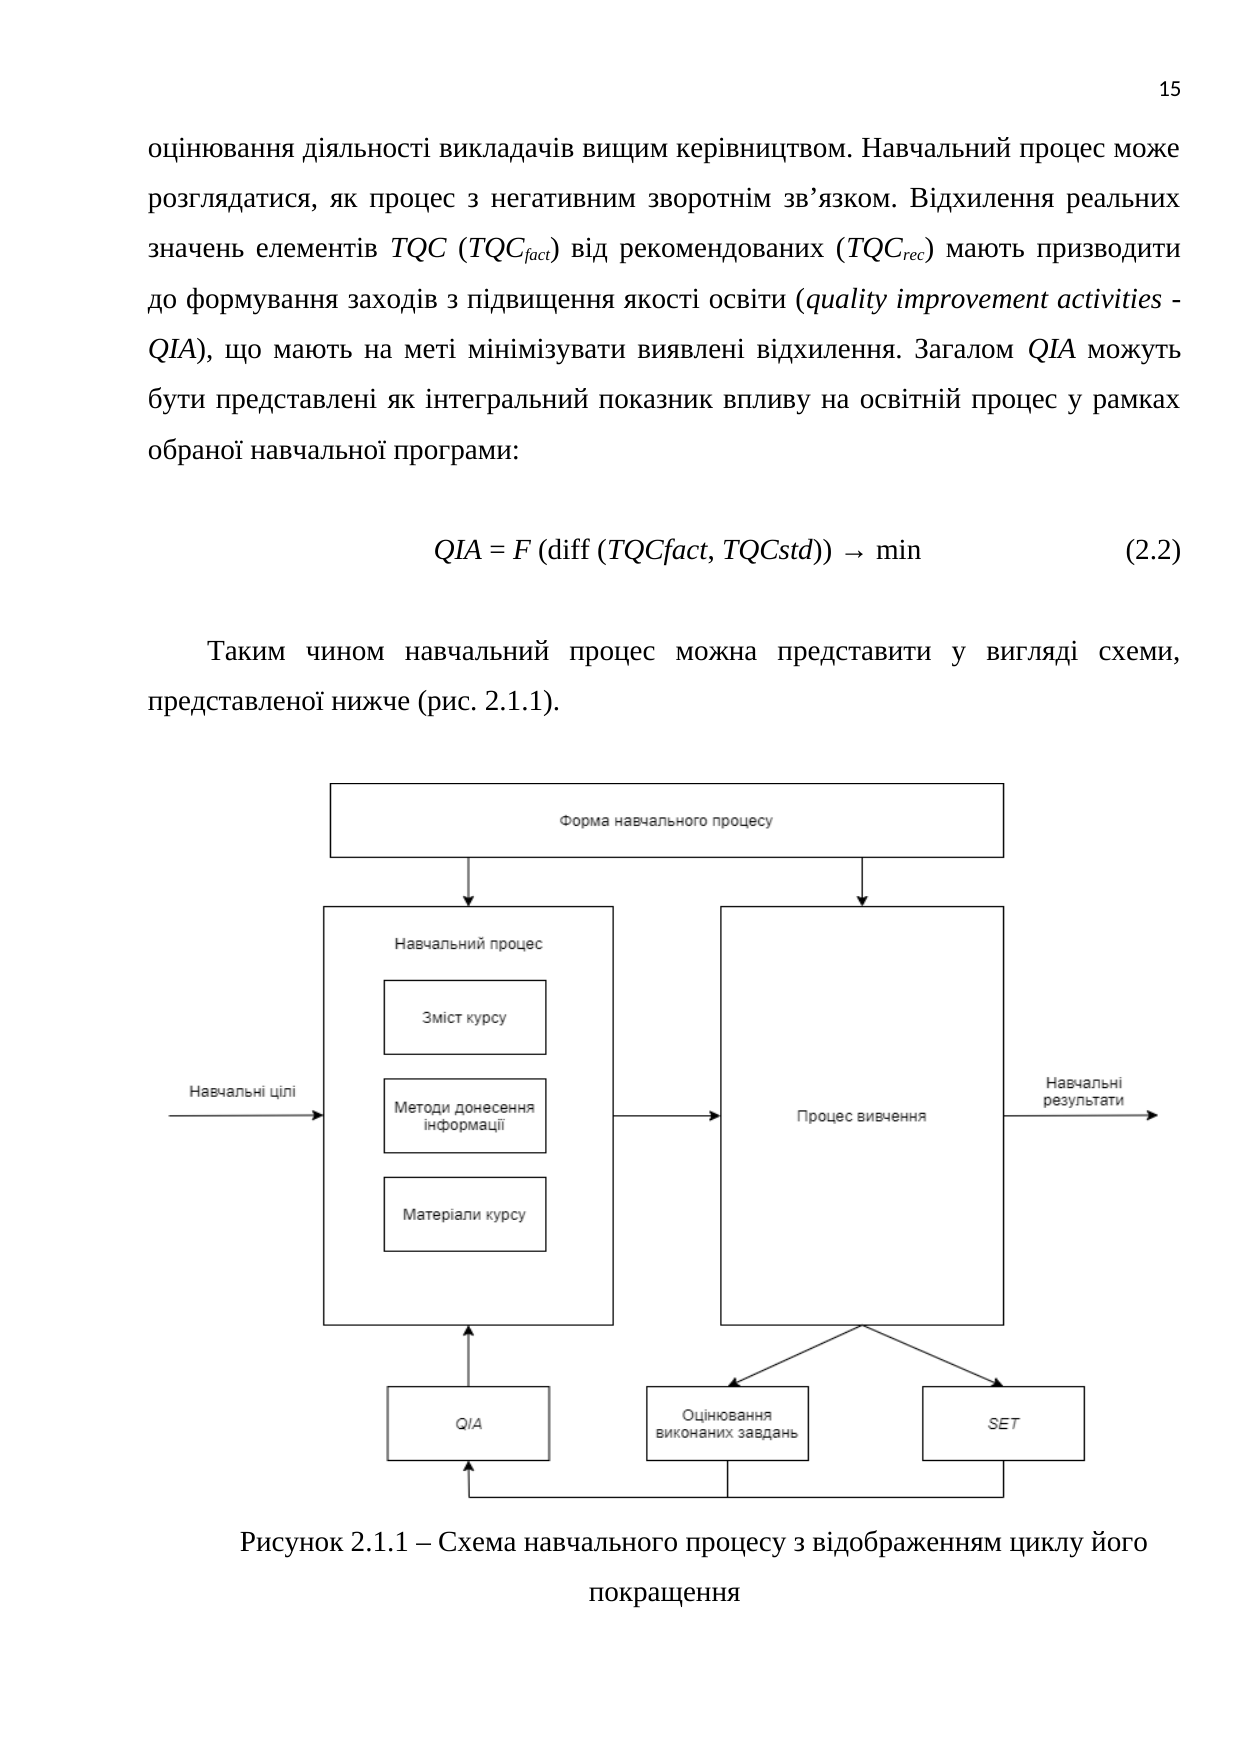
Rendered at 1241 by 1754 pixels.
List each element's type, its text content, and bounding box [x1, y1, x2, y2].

text QIA = F (diff (TQCfact, TQCstd)) → min (2.2) [148, 532, 1181, 566]
picture [159, 783, 1170, 1508]
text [148, 130, 1181, 465]
text Таким чином навчальний процес можна представити у вигляді схеми, представленої нижче (рис. 2.1.1). [148, 633, 1181, 717]
text Рисунок 2.1.1 – Схема навчального процесу з відображенням циклу його покращення [148, 1524, 1181, 1608]
